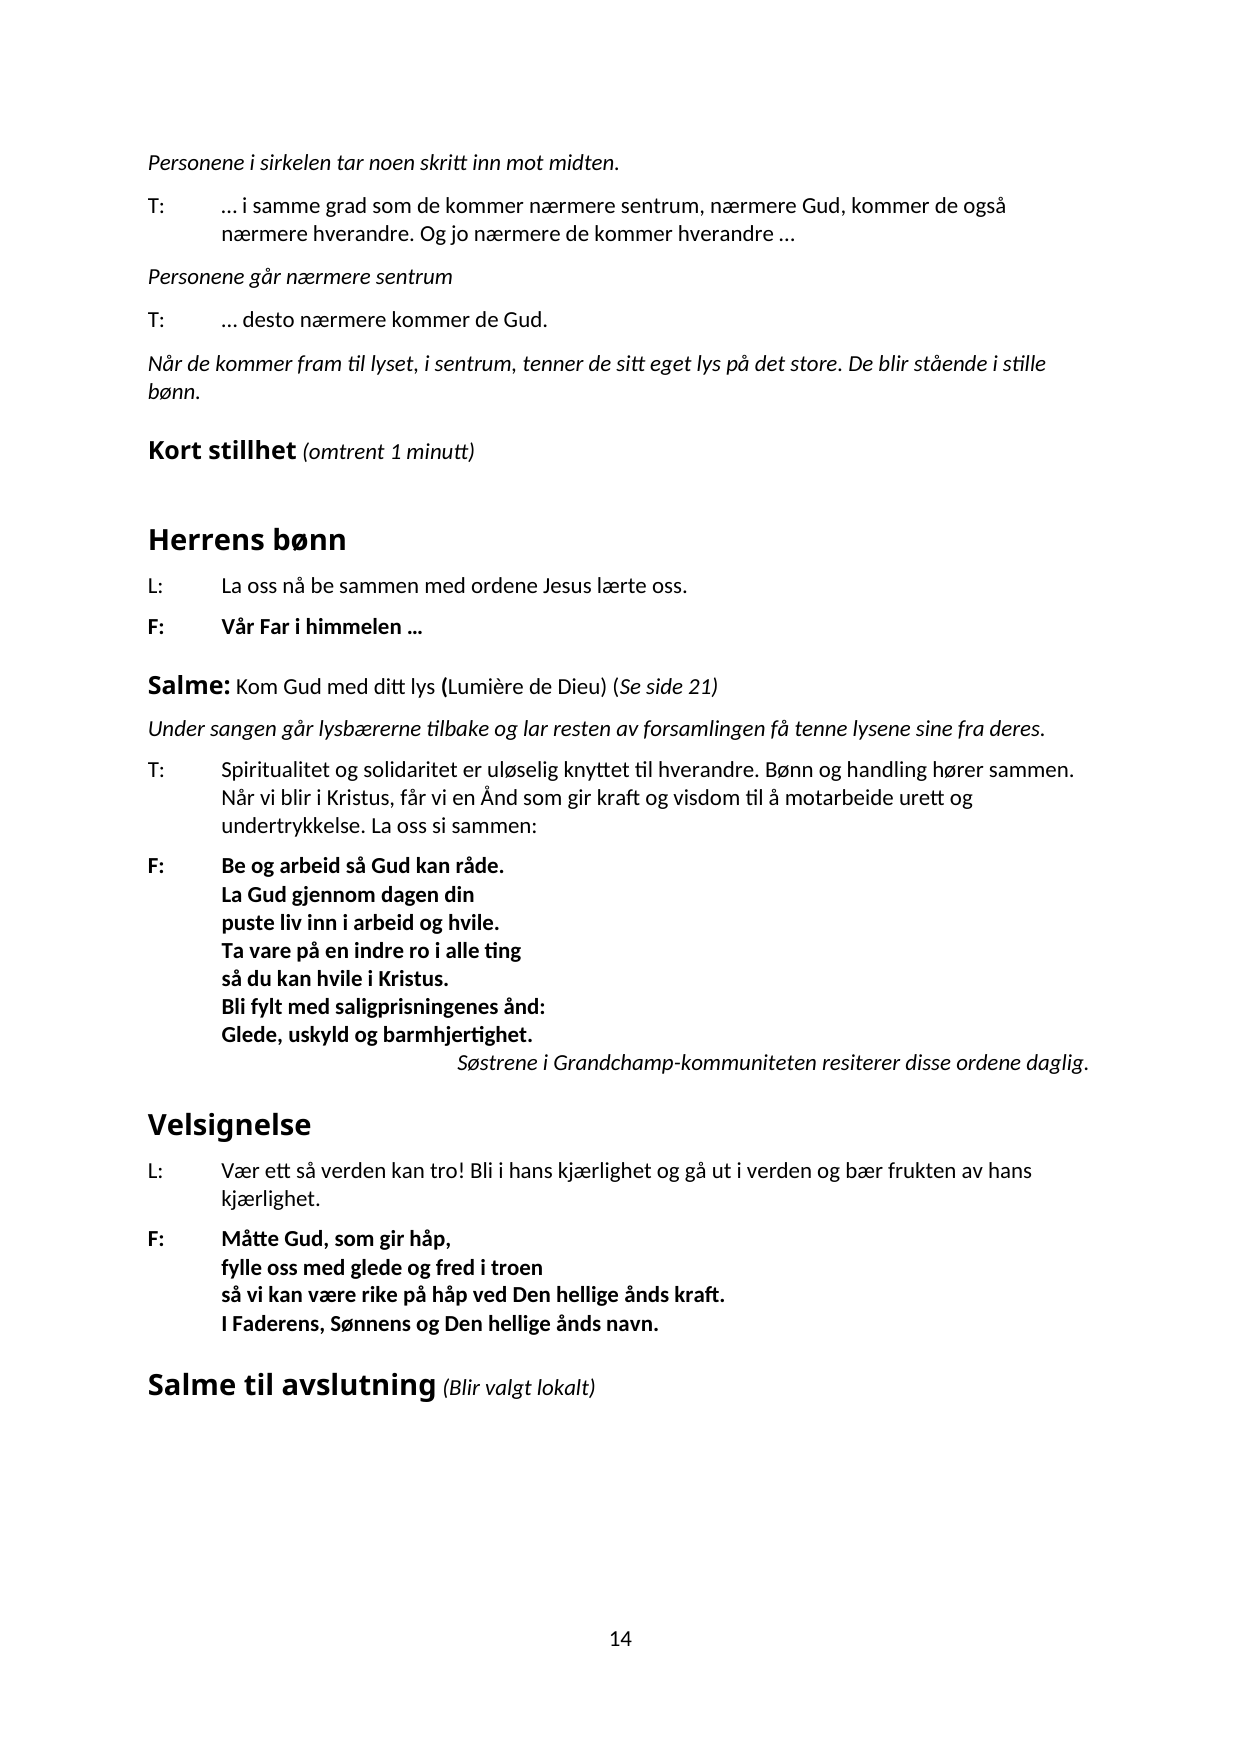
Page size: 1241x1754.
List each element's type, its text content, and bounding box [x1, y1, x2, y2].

text puste liv inn i arbeid og hvile. [148, 908, 1093, 936]
text Herrens bønn [148, 519, 1093, 559]
text Glede, uskyld og barmhjertighet. [148, 1020, 1093, 1048]
text F: Be og arbeid så Gud kan råde. [148, 852, 1093, 880]
text Kort stillhet (omtrent 1 minutt) [148, 433, 1093, 467]
text La Gud gjennom dagen din [148, 880, 1093, 908]
text så du kan hvile i Kristus. [148, 964, 1093, 992]
text fylle oss med glede og fred i troen [221, 1253, 1093, 1281]
text L: La oss nå be sammen med ordene Jesus lærte oss. [148, 571, 1093, 599]
text T: … i samme grad som de kommer nærmere sentrum, nærmere Gud, kommer de også nærmere hverandre. Og jo nærmere de kommer hverandre … [148, 191, 1093, 247]
text F: Vår Far i himmelen … [148, 612, 1093, 640]
text så vi kan være rike på håp ved Den hellige ånds kraft. [221, 1281, 1093, 1309]
text L: Vær ett så verden kan tro! Bli i hans kjærlighet og gå ut i verden og bær frukten av hans kjærlighet. [148, 1156, 1093, 1212]
text Søstrene i Grandchamp-kommuniteten resiterer disse ordene daglig. [148, 1048, 1093, 1076]
text Når de kommer fram til lyset, i sentrum, tenner de sitt eget lys på det store. De blir stående i stille bønn. [148, 349, 1093, 405]
text I Faderens, Sønnens og Den hellige ånds navn. [221, 1309, 1093, 1337]
text Velsignelse [148, 1104, 1093, 1143]
text Under sangen går lysbærerne tilbake og lar resten av forsamlingen få tenne lysene sine fra deres. [148, 714, 1093, 743]
text Personene i sirkelen tar noen skritt inn mot midten. [148, 148, 1093, 176]
text F: Måtte Gud, som gir håp, [148, 1224, 1093, 1253]
text Personene går nærmere sentrum [148, 262, 1093, 290]
text Salme: Kom Gud med ditt lys (Lumière de Dieu) (Se side 21) [148, 668, 1093, 702]
text Bli fylt med saligprisningenes ånd: [148, 992, 1093, 1020]
text Salme til avslutning (Blir valgt lokalt) [148, 1365, 1093, 1404]
text Ta vare på en indre ro i alle ting [148, 936, 1093, 964]
text T: … desto nærmere kommer de Gud. [148, 306, 1093, 334]
text T: Spiritualitet og solidaritet er uløselig knyttet til hverandre. Bønn og handling hører sammen. Når vi blir i Kristus, får vi en Ånd som gir kraft og visdom til å motarbeide urett og undertrykkelse. La oss si sammen: [148, 755, 1093, 839]
